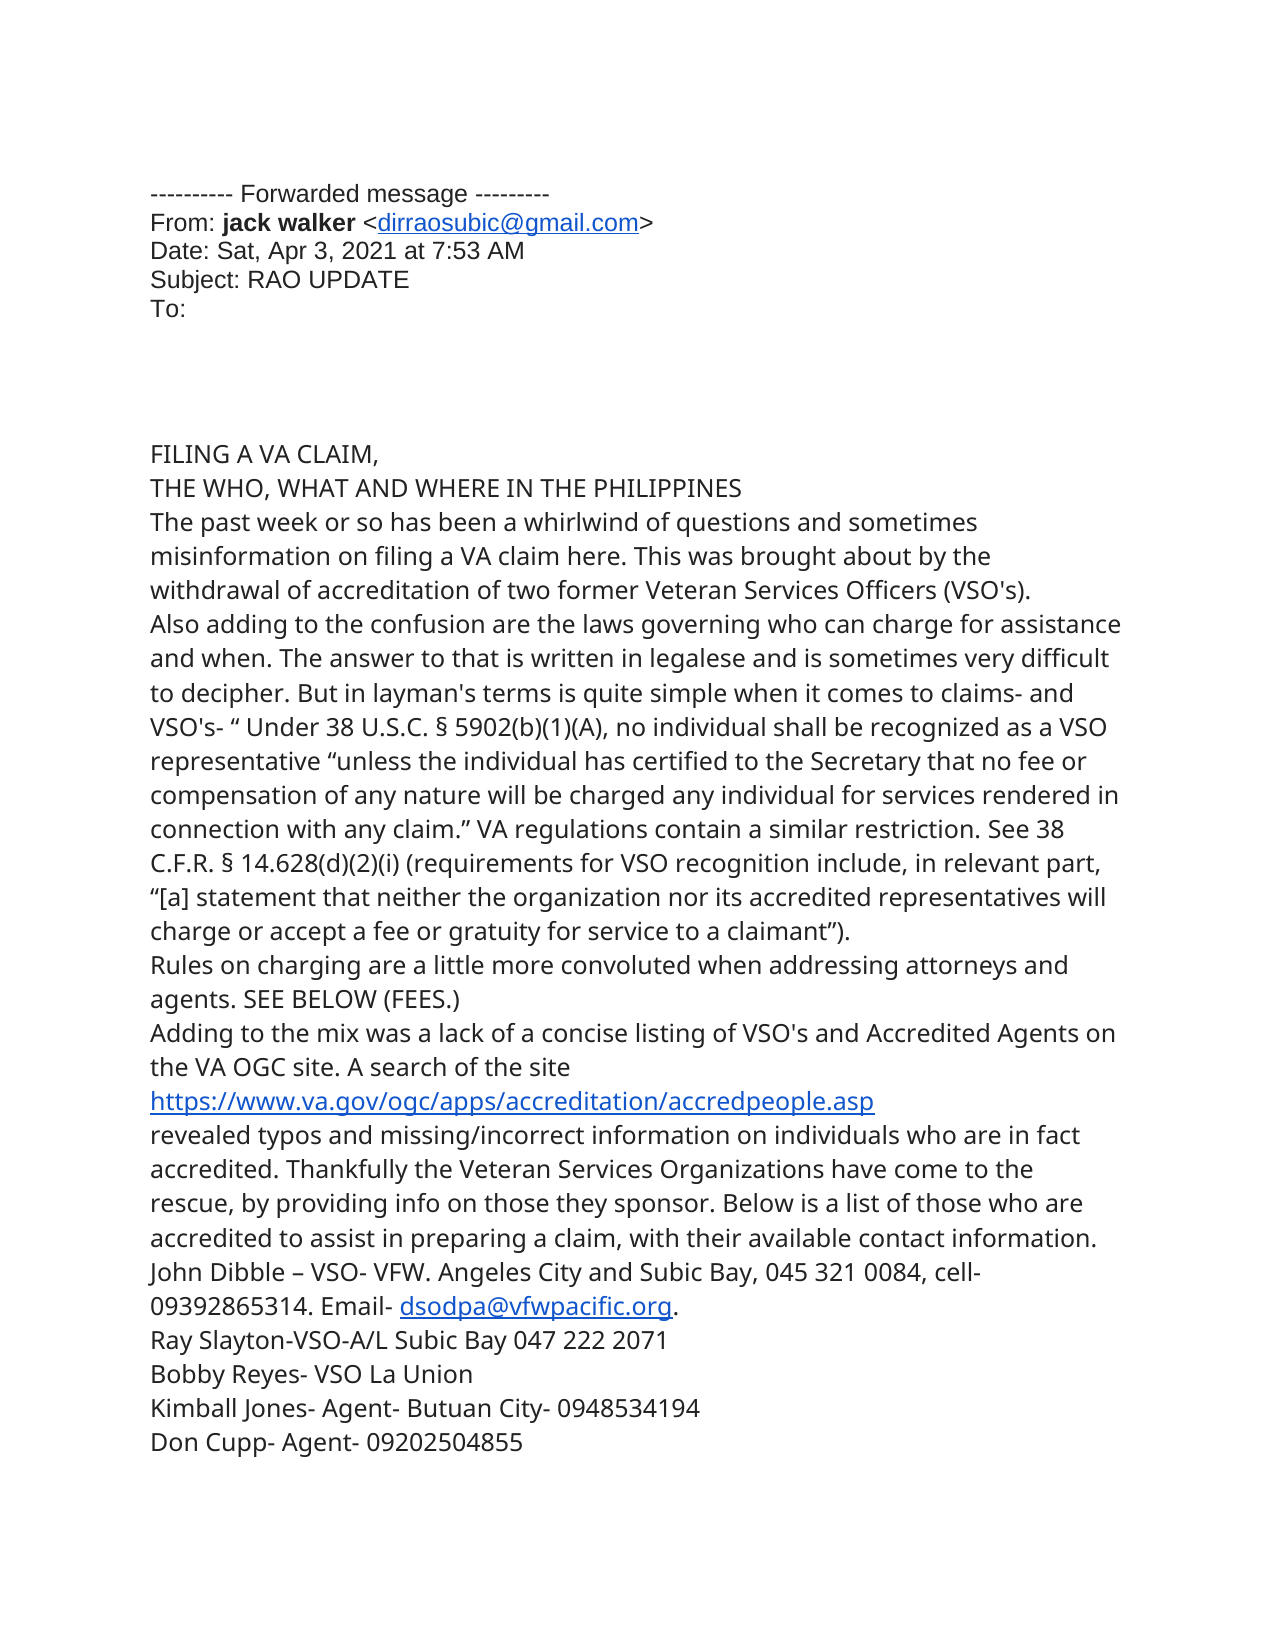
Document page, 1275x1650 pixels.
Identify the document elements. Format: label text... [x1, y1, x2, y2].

text ---------- Forwarded message --------- From: jack walker <dirraosubic@gmail.com> Date: Sat, Apr 3, 2021 at 7:53 AM Subject: RAO UPDATE To: [150, 150, 1125, 322]
text Also adding to the confusion are the laws governing who can charge for assistance and when. The answer to that is written in legalese and is sometimes very difficult to decipher. But in layman's terms is quite simple when it comes to claims- and VSO's- “ Under 38 U.S.C. § 5902(b)(1)(A), no individual shall be recognized as a VSO representative “unless the individual has certified to the Secretary that no fee or compensation of any nature will be charged any individual for services rendered in connection with any claim.” VA regulations contain a similar restriction. See 38 C.F.R. § 14.628(d)(2)(i) (requirements for VSO recognition include, in relevant part, “[a] statement that neither the organization nor its accredited representatives will charge or accept a fee or gratuity for service to a claimant”). [150, 607, 1125, 948]
text Rules on charging are a little more convoluted when addressing attorneys and agents. SEE BELOW (FEES.) [150, 948, 1125, 1016]
text THE WHO, WHAT AND WHERE IN THE PHILIPPINES [150, 471, 1125, 505]
text The past week or so has been a whirlwind of questions and sometimes misinformation on filing a VA claim here. This was brought about by the withdrawal of accreditation of two former Veteran Services Officers (VSO's). [150, 505, 1125, 607]
text FILING A VA CLAIM, [150, 437, 1125, 471]
text revealed typos and missing/incorrect information on individuals who are in fact accredited. Thankfully the Veteran Services Organizations have come to the rescue, by providing info on those they sponsor. Below is a list of those who are accredited to assist in preparing a claim, with their available contact information. [150, 1118, 1125, 1254]
text Ray Slayton-VSO-A/L Subic Bay 047 222 2071 [150, 1322, 1125, 1356]
text Bobby Reyes- VSO La Union [150, 1356, 1125, 1391]
text John Dibble – VSO- VFW. Angeles City and Subic Bay, 045 321 0084, cell- 09392865314. Email- dsodpa@vfwpacific.org. [150, 1254, 1125, 1322]
text Kimball Jones- Agent- Butuan City- 0948534194 [150, 1391, 1125, 1424]
text Adding to the mix was a lack of a concise listing of VSO's and Accredited Agents on the VA OGC site. A search of the site https://www.va.gov/ogc/apps/accreditation/accredpeople.asp [150, 1016, 1125, 1118]
text Don Cupp- Agent- 09202504855 [150, 1424, 1125, 1459]
